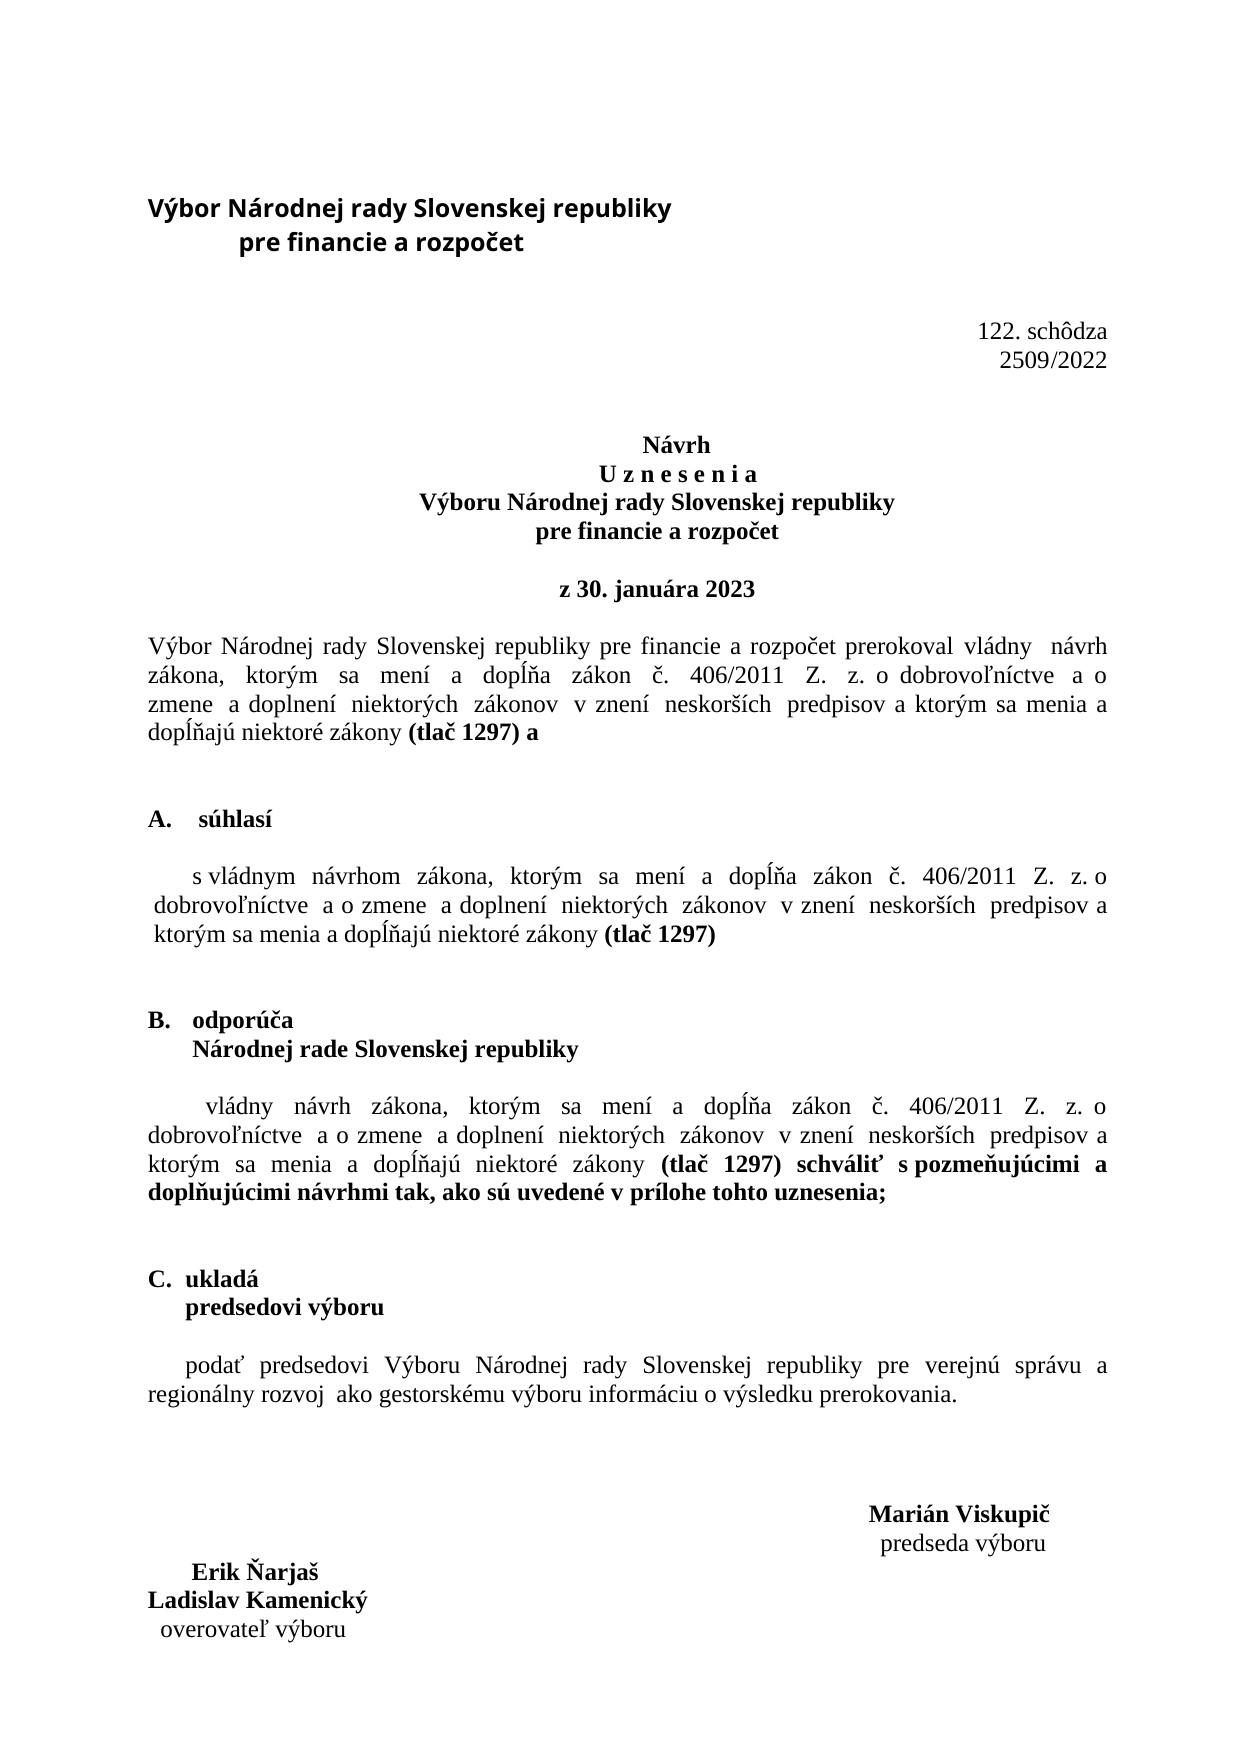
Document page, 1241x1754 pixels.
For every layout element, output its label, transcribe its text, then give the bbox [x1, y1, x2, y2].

subtitle podať predsedovi Výboru Národnej rady Slovenskej republiky pre verejnú správu a regionálny rozvoj ako gestorskému výboru informáciu o výsledku prerokovania. [148, 1350, 1107, 1407]
text Ladislav Kamenický [148, 1586, 1107, 1614]
text predseda výboru [738, 1528, 1107, 1557]
text z 30. januára 2023 [148, 574, 1167, 602]
subtitle vládny návrh zákona, ktorým sa mení a dopĺňa zákon č. 406/2011 Z. z. o dobrovoľníctve a o zmene a doplnení niektorých zákonov v znení neskorších predpisov a ktorým sa menia a dopĺňajú niektoré zákony (tlač 1297) schváliť s pozmeňujúcimi a doplňujúcimi návrhmi tak, ako sú uvedené v prílohe tohto uznesenia; [148, 1091, 1107, 1206]
text Marián Viskupič [738, 1499, 1107, 1528]
text Výbor Národnej rady Slovenskej republiky [148, 191, 1107, 225]
list odporúča [148, 1005, 1107, 1034]
text Erik Ňarjaš [148, 1557, 1107, 1586]
subtitle predsedovi výboru [148, 1292, 1107, 1321]
text pre financie a rozpočet [148, 225, 1107, 259]
text Výboru Národnej rady Slovenskej republiky [148, 487, 1167, 516]
list súhlasí [148, 804, 1107, 832]
text Výbor Národnej rady Slovenskej republiky pre financie a rozpočet prerokoval vládny návrh zákona, ktorým sa mení a dopĺňa zákon č. 406/2011 Z. z. o dobrovoľníctve a o zmene a doplnení niektorých zákonov v znení neskorších predpisov a ktorým sa menia a dopĺňajú niektoré zákony (tlač 1297) a [148, 631, 1107, 746]
text 2509 /2022 [516, 345, 1107, 374]
text Návrh [516, 430, 1107, 459]
text overovateľ výboru [148, 1614, 1107, 1643]
text Národnej rade Slovenskej republiky [148, 1034, 1107, 1062]
text s vládnym návrhom zákona, ktorým sa mení a dopĺňa zákon č. 406/2011 Z. z. o dobrovoľníctve a o zmene a doplnení niektorých zákonov v znení neskorších predpisov a ktorým sa menia a dopĺňajú niektoré zákony (tlač 1297) [154, 861, 1107, 947]
text 122. schôdza [590, 316, 1107, 345]
text pre financie a rozpočet [148, 516, 1167, 545]
text U z n e s e n i a [516, 459, 1107, 487]
subtitle ukladá [148, 1264, 1107, 1292]
